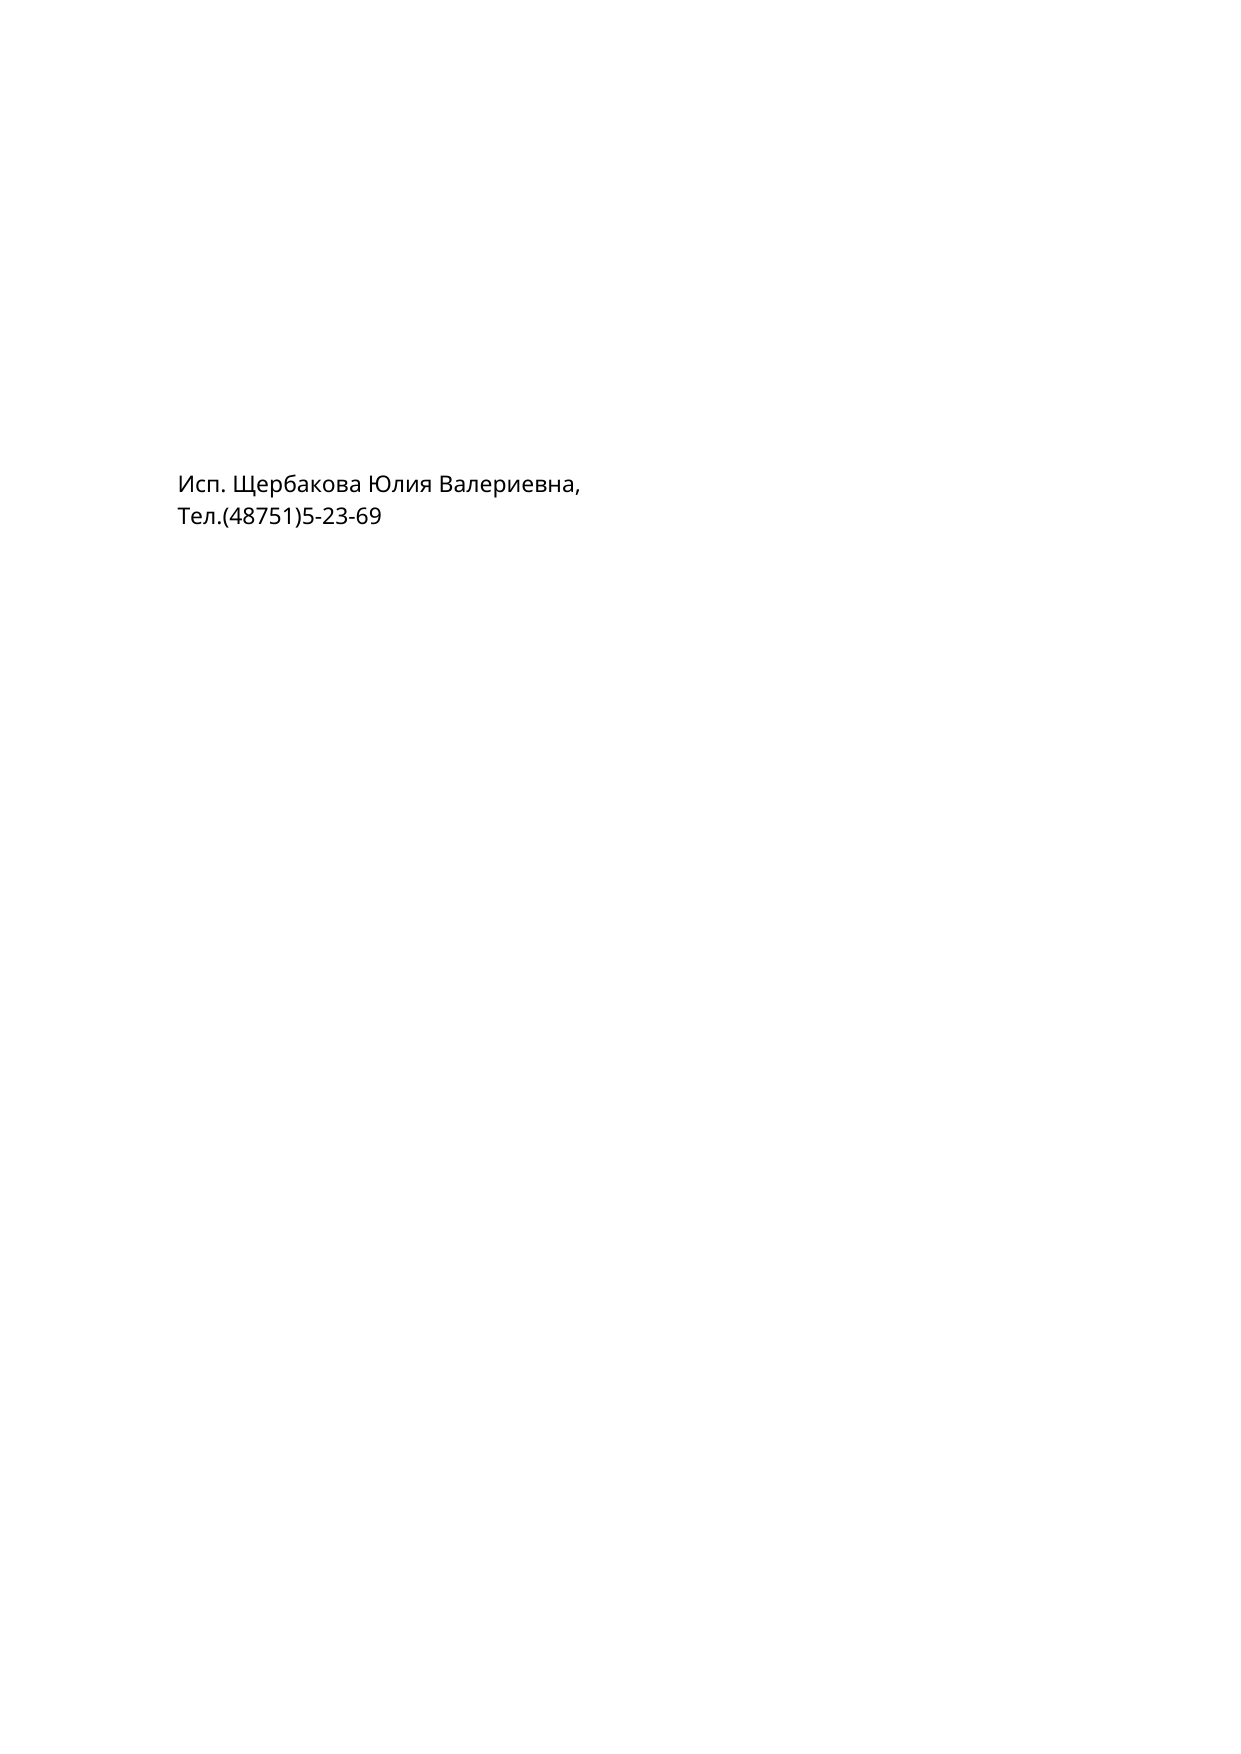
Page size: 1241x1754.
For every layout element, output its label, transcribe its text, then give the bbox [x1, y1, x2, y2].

text Исп. Щербакова Юлия Валериевна, [177, 468, 1152, 500]
text Тел.(48751)5-23-69 [177, 500, 1152, 531]
